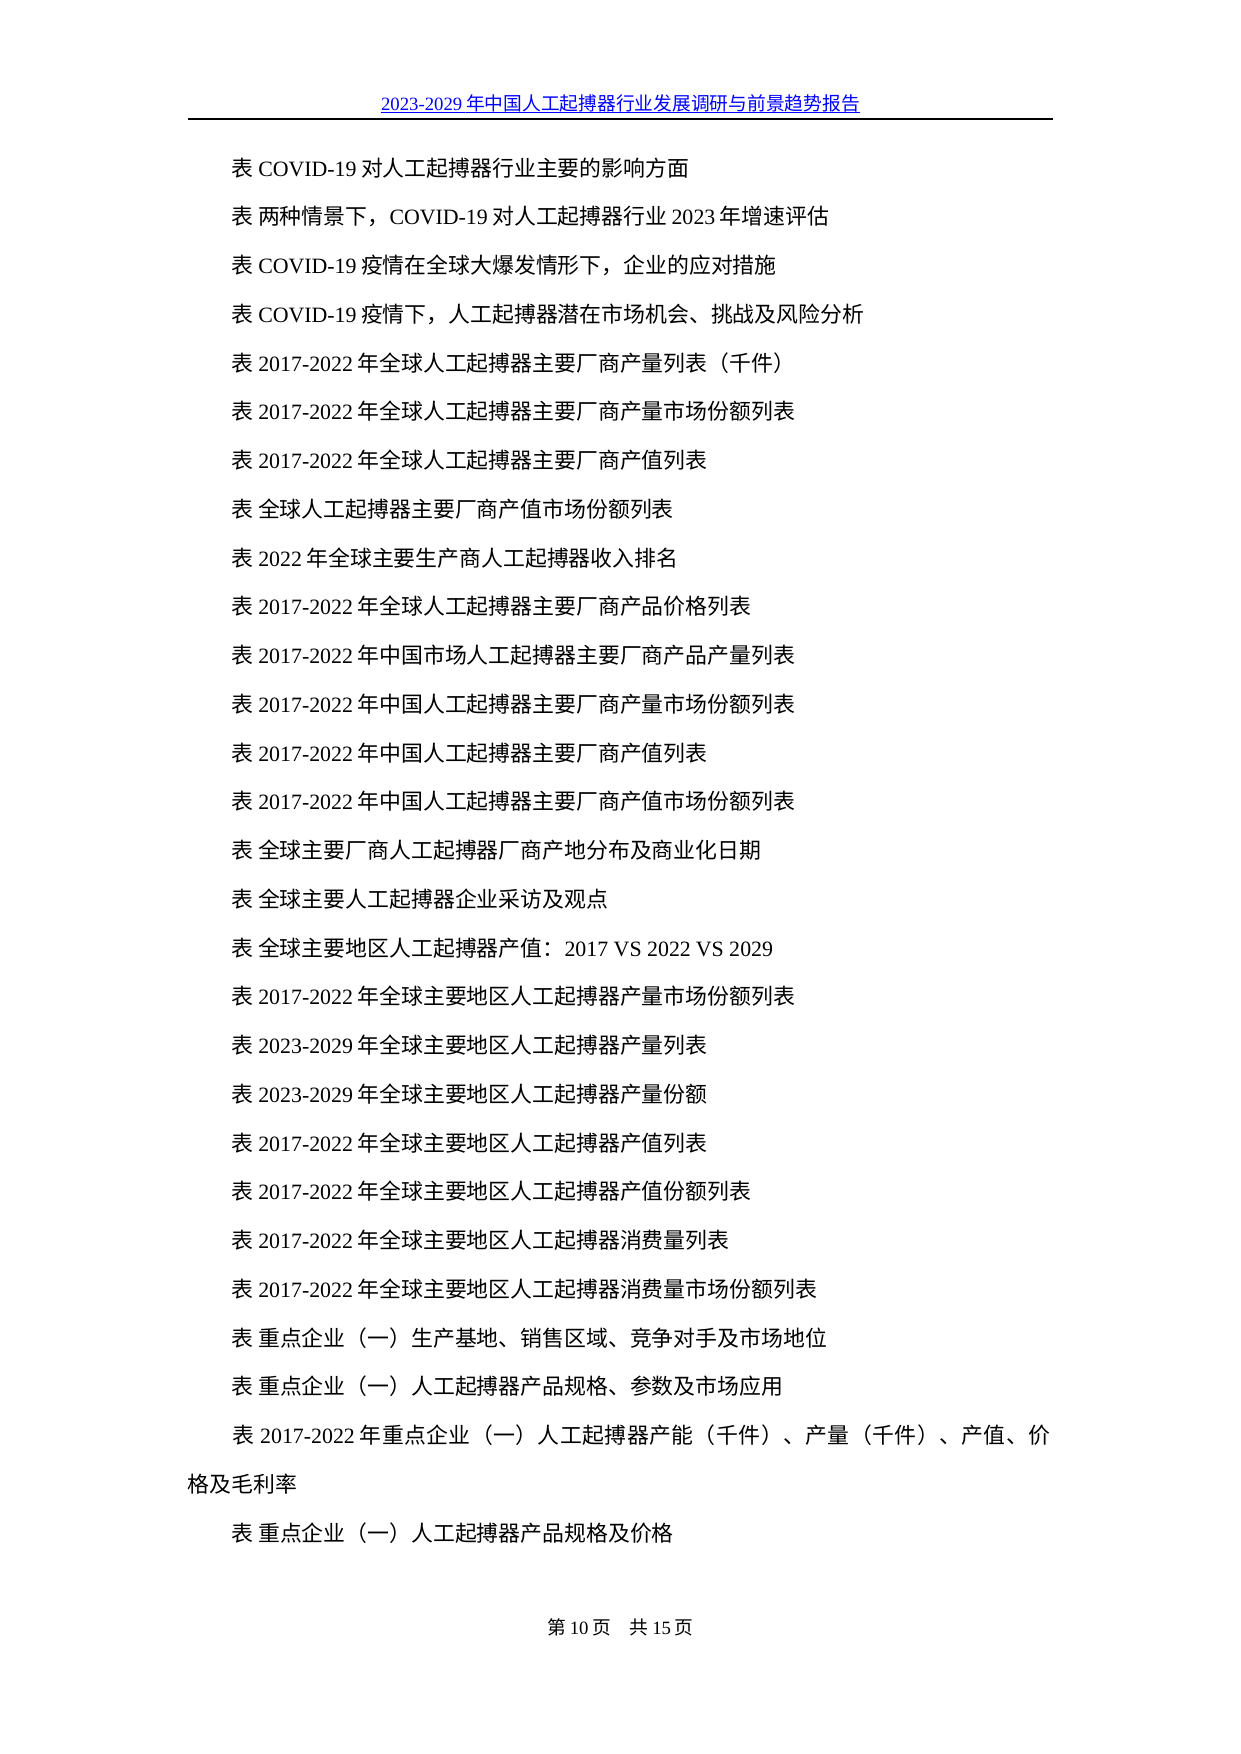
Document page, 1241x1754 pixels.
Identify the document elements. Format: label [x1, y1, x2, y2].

text [187, 150, 1053, 1548]
